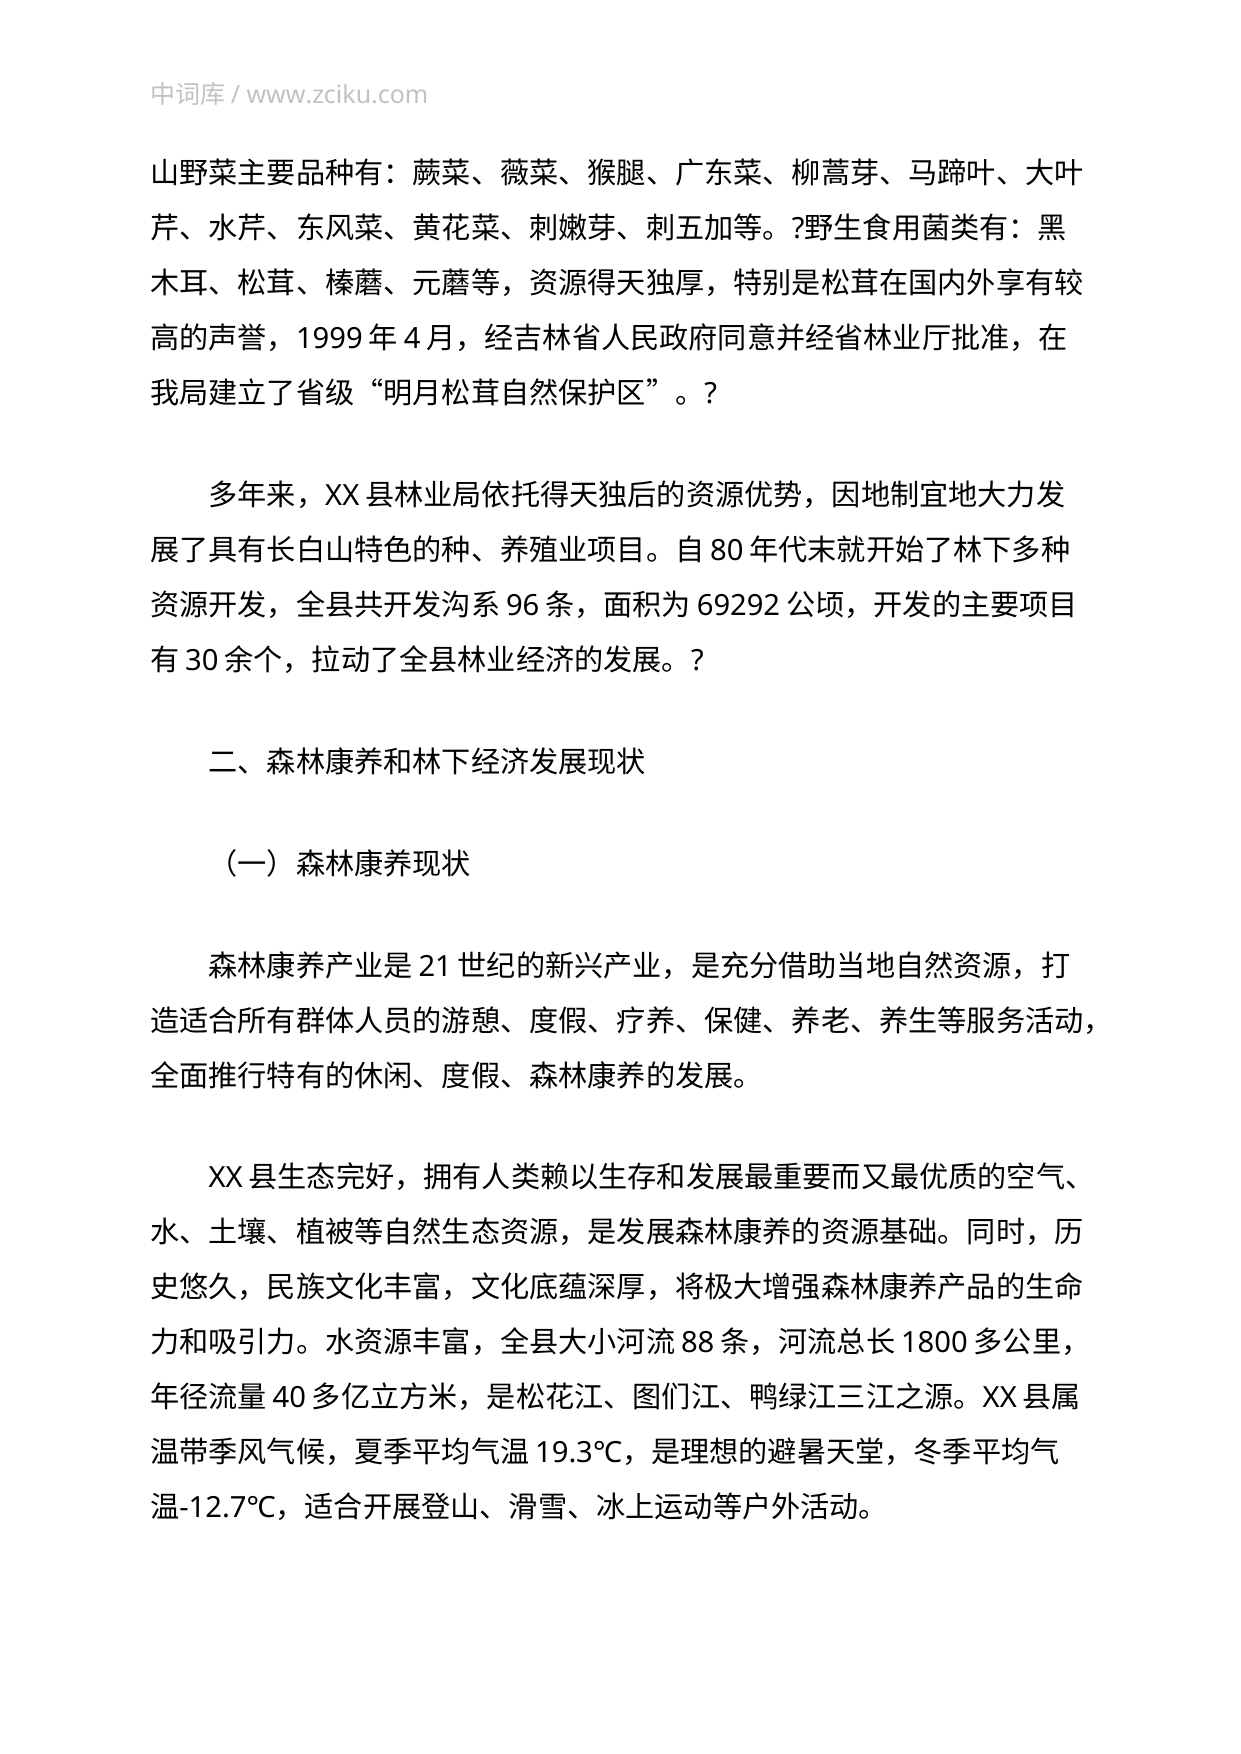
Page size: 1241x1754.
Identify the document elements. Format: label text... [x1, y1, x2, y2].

text XX县生态完好，拥有人类赖以生存和发展最重要而又最优质的空气、水、土壤、植被等自然生态资源，是发展森林康养的资源基础。同时，历史悠久，民族文化丰富，文化底蕴深厚，将极大增强森林康养产品的生命力和吸引力。水资源丰富，全县大小河流88条，河流总长1800多公里，年径流量40多亿立方米，是松花江、图们江、鸭绿江三江之源。XX县属温带季风气候，夏季平均气温19.3℃，是理想的避暑天堂，冬季平均气温-12.7℃，适合开展登山、滑雪、冰上运动等户外活动。 [150, 1154, 1090, 1526]
text （一）森林康养现状 [150, 841, 1090, 883]
text 二、森林康养和林下经济发展现状 [150, 739, 1090, 781]
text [150, 150, 1090, 412]
text 多年来，XX县林业局依托得天独后的资源优势，因地制宜地大力发展了具有长白山特色的种、养殖业项目。自80年代末就开始了林下多种资源开发，全县共开发沟系96条，面积为69292公顷，开发的主要项目有30余个，拉动了全县林业经济的发展。? [150, 472, 1090, 679]
text 森林康养产业是21世纪的新兴产业，是充分借助当地自然资源，打造适合所有群体人员的游憩、度假、疗养、保健、养老、养生等服务活动，全面推行特有的休闲、度假、森林康养的发展。 [150, 942, 1090, 1094]
